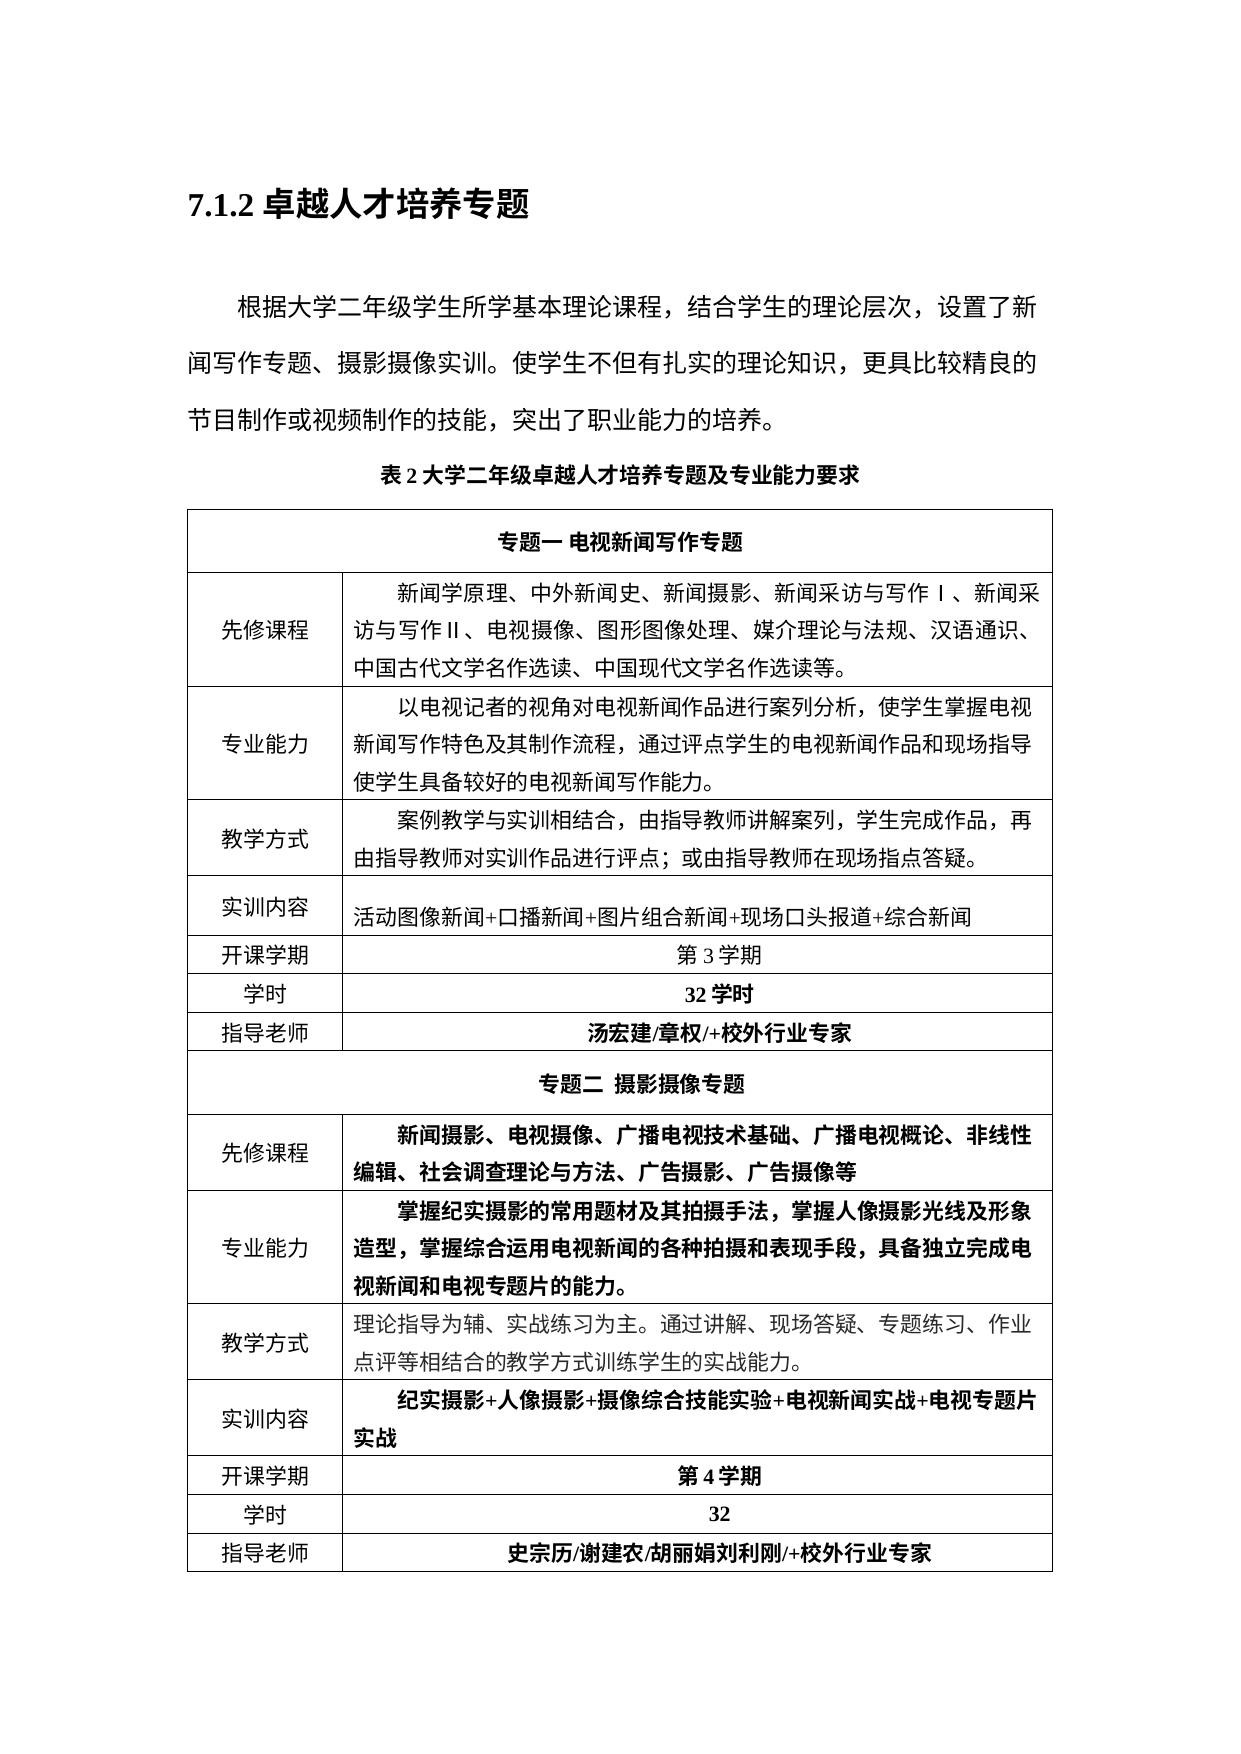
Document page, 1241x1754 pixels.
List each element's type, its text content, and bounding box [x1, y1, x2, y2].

table_cell 开课学期 [188, 1456, 342, 1494]
table_cell 理论指导为辅、实战练习为主。通过讲解、现场答疑、专题练习、作业点评等相结合的教学方式训练学生的实战能力。 [343, 1304, 1052, 1379]
subtitle 7.1.2 卓越人才培养专题 [187, 164, 1053, 239]
text 表2 大学二年级卓越人才培养专题及专业能力要求 [187, 455, 1053, 493]
table_cell 新闻学原理、中外新闻史、新闻摄影、新闻采访与写作Ⅰ、新闻采访与写作Ⅱ、电视摄像、图形图像处理、媒介理论与法规、汉语通识、中国古代文学名作选读、中国现代文学名作选读等。 [343, 573, 1052, 686]
table_cell 案例教学与实训相结合，由指导教师讲解案列，学生完成作品，再由指导教师对实训作品进行评点；或由指导教师在现场指点答疑。 [343, 800, 1052, 875]
table_cell 学时 [188, 1495, 342, 1532]
table_cell 专题二 摄影摄像专题 [188, 1051, 1052, 1114]
table_cell 实训内容 [188, 1380, 342, 1455]
table_cell 先修课程 [188, 573, 342, 686]
table_cell 先修课程 [188, 1115, 342, 1190]
table_cell 32 [343, 1495, 1052, 1532]
table_cell 指导老师 [188, 1013, 342, 1050]
table_cell 掌握纪实摄影的常用题材及其拍摄手法，掌握人像摄影光线及形象造型，掌握综合运用电视新闻的各种拍摄和表现手段，具备独立完成电视新闻和电视专题片的能力。 [343, 1191, 1052, 1303]
table_cell 第4学期 [343, 1456, 1052, 1494]
table_cell 实训内容 [188, 876, 342, 934]
table_cell 32学时 [343, 974, 1052, 1012]
table_cell 汤宏建/章权/+校外行业专家 [343, 1013, 1052, 1050]
table_cell 学时 [188, 974, 342, 1012]
table_cell 开课学期 [188, 936, 342, 973]
table_cell 指导老师 [188, 1534, 342, 1571]
table_cell 史宗历/谢建农/胡丽娟刘利刚/+校外行业专家 [343, 1534, 1052, 1571]
table_cell 活动图像新闻+口播新闻+图片组合新闻+现场口头报道+综合新闻 [343, 876, 1052, 934]
table_cell 新闻摄影、电视摄像、广播电视技术基础、广播电视概论、非线性编辑、社会调查理论与方法、广告摄影、广告摄像等 [343, 1115, 1052, 1190]
text 根据大学二年级学生所学基本理论课程，结合学生的理论层次，设置了新闻写作专题、摄影摄像实训。使学生不但有扎实的理论知识，更具比较精良的节目制作或视频制作的技能，突出了职业能力的培养。 [187, 287, 1053, 437]
table_cell 第3学期 [343, 936, 1052, 973]
table_cell 教学方式 [188, 800, 342, 875]
table_cell 专业能力 [188, 1191, 342, 1303]
table_header 专题一 电视新闻写作专题 [188, 510, 1052, 572]
table_cell 以电视记者的视角对电视新闻作品进行案列分析，使学生掌握电视新闻写作特色及其制作流程，通过评点学生的电视新闻作品和现场指导使学生具备较好的电视新闻写作能力。 [343, 687, 1052, 799]
table_cell 纪实摄影+人像摄影+摄像综合技能实验+电视新闻实战+电视专题片实战 [343, 1380, 1052, 1455]
table_cell 教学方式 [188, 1304, 342, 1379]
table_cell 专业能力 [188, 687, 342, 799]
